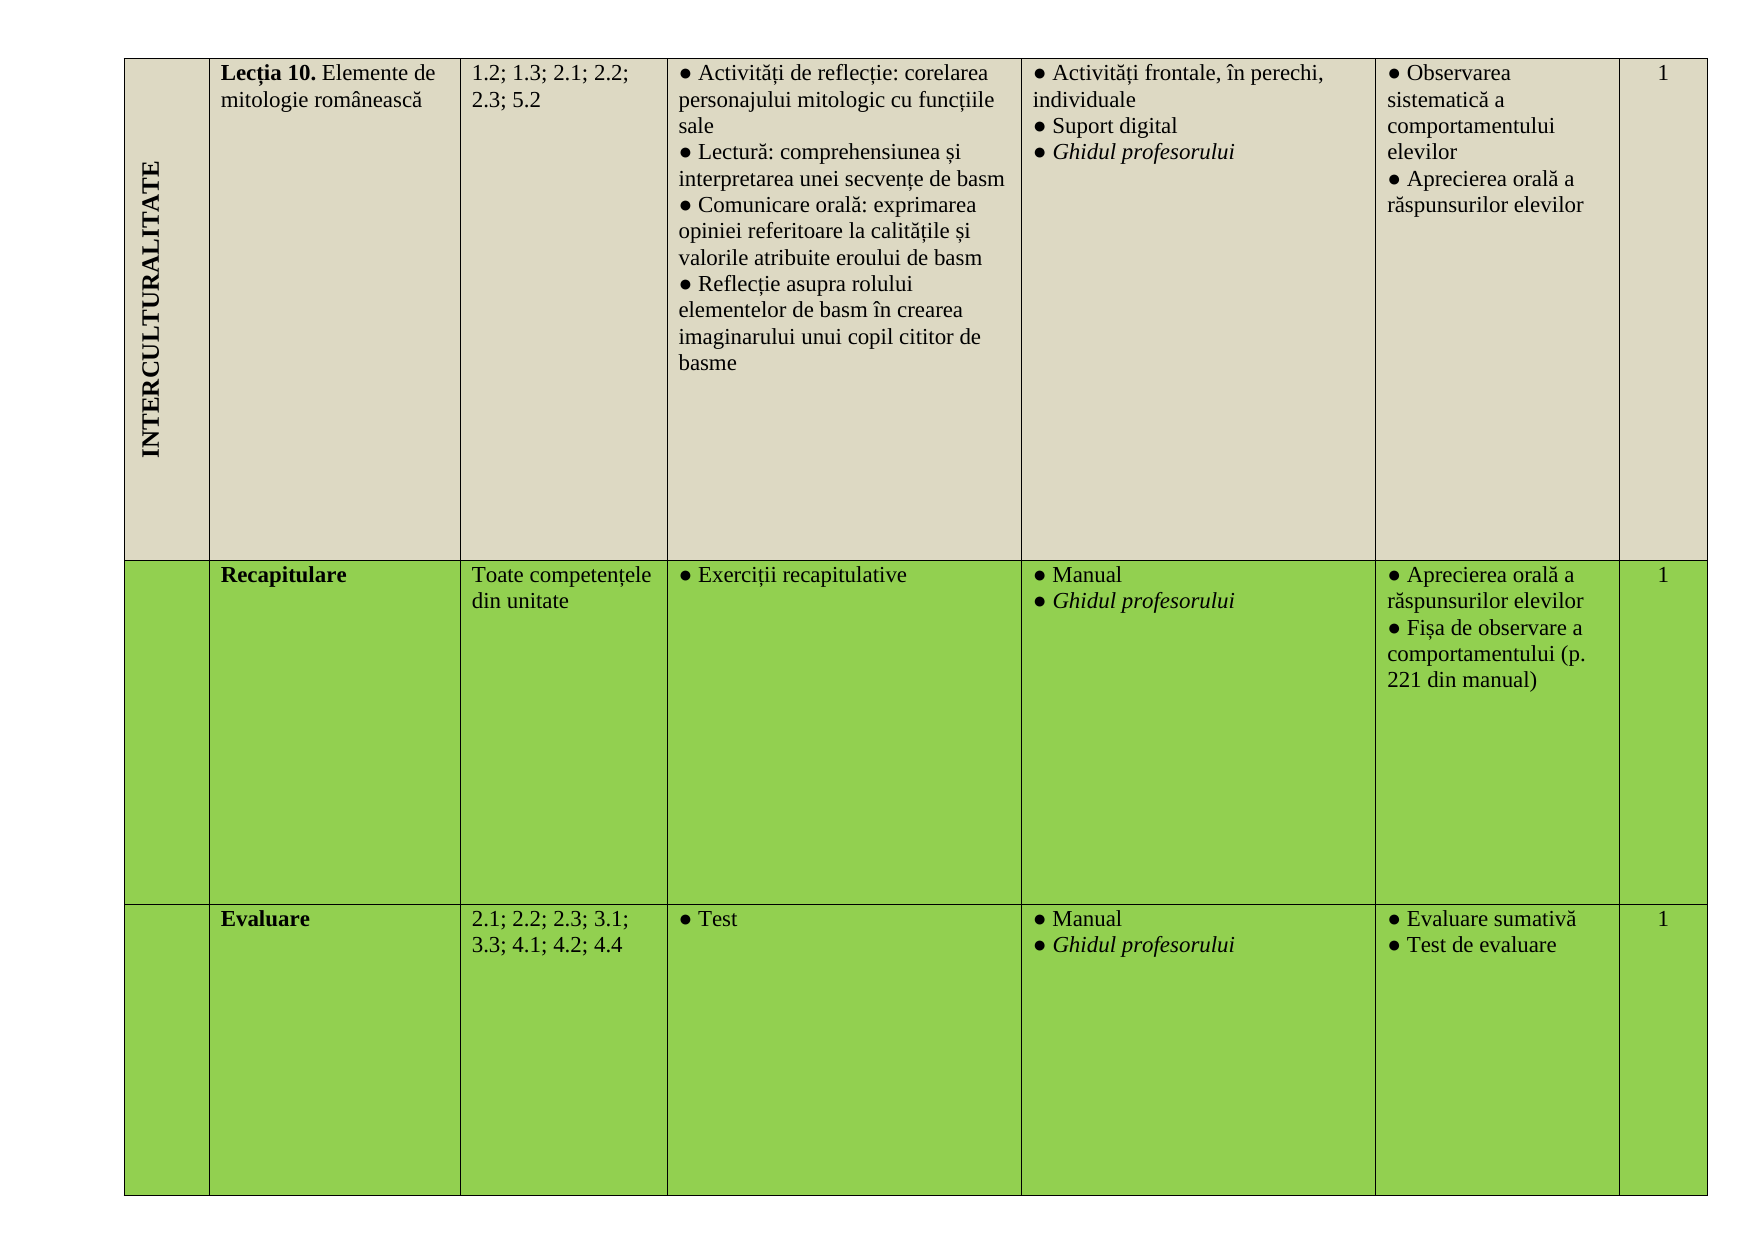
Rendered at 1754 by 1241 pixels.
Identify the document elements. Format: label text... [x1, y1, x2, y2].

table_cell INTERCULTURALITATE [125, 59, 209, 560]
table_cell ● Manual ● Ghidul profesorului [1022, 561, 1375, 904]
table_cell ● Evaluare sumativă ● Test de evaluare [1376, 905, 1619, 1195]
table_cell [125, 905, 209, 1195]
table_cell 1.2; 1.3; 2.1; 2.2; 2.3; 5.2 [461, 59, 667, 560]
table_cell ● Manual ● Ghidul profesorului [1022, 905, 1375, 1195]
table_cell 1 [1620, 561, 1707, 904]
table_cell ● Test [668, 905, 1021, 1195]
table_cell ● Aprecierea orală a răspunsurilor elevilor ● Fișa de observare a comportamentului (p. 221 din manual) [1376, 561, 1619, 904]
table_cell [125, 561, 209, 904]
table_cell 2.1; 2.2; 2.3; 3.1; 3.3; 4.1; 4.2; 4.4 [461, 905, 667, 1195]
table_cell ● Activități de reflecție: corelarea personajului mitologic cu funcțiile sale ● Lectură: comprehensiunea și interpretarea unei secvențe de basm ● Comunicare orală: exprimarea opiniei referitoare la calitățile și valorile atribuite eroului de basm ● Reflecție asupra rolului elementelor de basm în crearea imaginarului unui copil cititor de basme [668, 59, 1021, 560]
table_cell ● Activități frontale, în perechi, individuale ● Suport digital ● Ghidul profesorului [1022, 59, 1375, 560]
table_cell Recapitulare [210, 561, 460, 904]
table_cell Evaluare [210, 905, 460, 1195]
table_cell ● Exerciții recapitulative [668, 561, 1021, 904]
table_cell Lecția 10. Elemente de mitologie românească [210, 59, 460, 560]
table_cell 1 [1620, 59, 1707, 560]
table_cell ● Observarea sistematică a comportamentului elevilor ● Aprecierea orală a răspunsurilor elevilor [1376, 59, 1619, 560]
table_cell Toate competențele din unitate [461, 561, 667, 904]
table_cell 1 [1620, 905, 1707, 1195]
